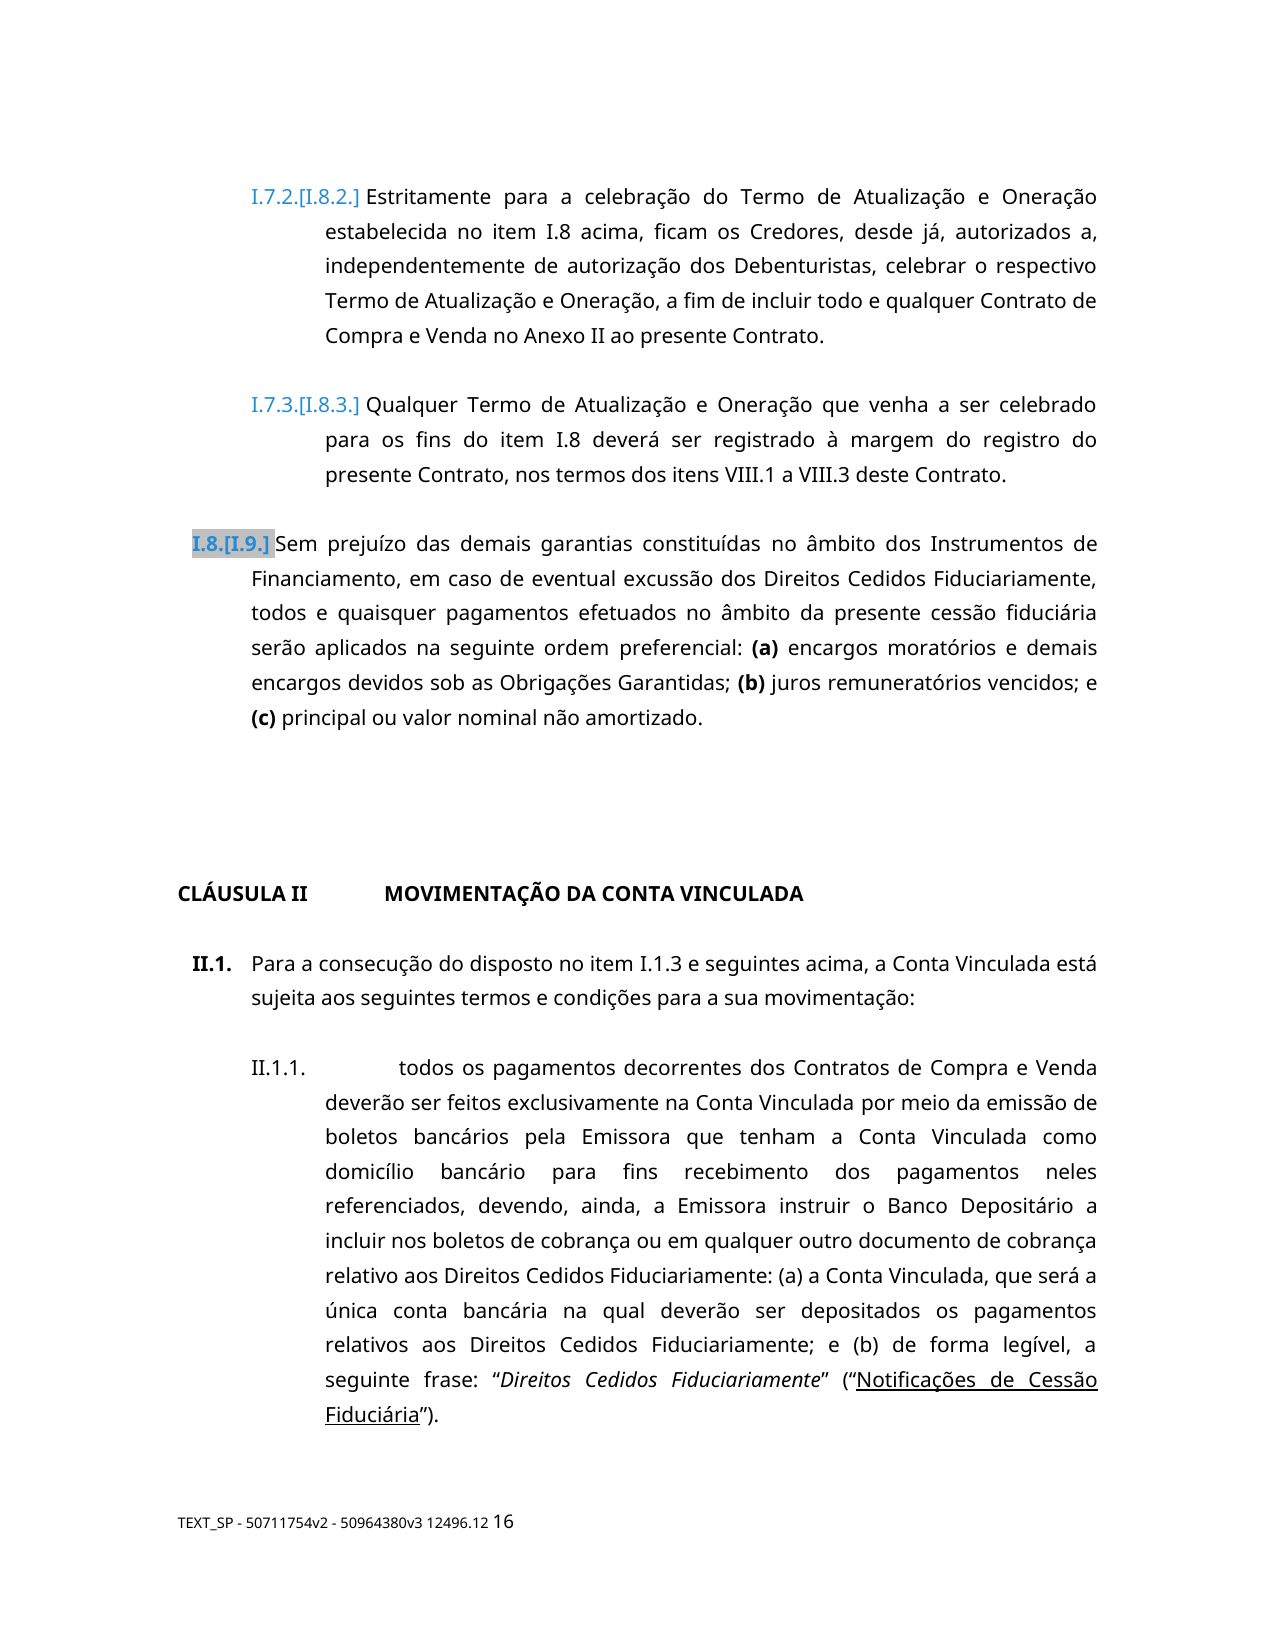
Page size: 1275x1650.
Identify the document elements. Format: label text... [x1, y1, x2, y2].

list todos os pagamentos decorrentes dos Contratos de Compra e Venda deverão ser feitos exclusivamente na Conta Vinculada por meio da emissão de boletos bancários pela Emissora que tenham a Conta Vinculada como domicílio bancário para fins recebimento dos pagamentos neles referenciados, devendo, ainda, a Emissora instruir o Banco Depositário a incluir nos boletos de cobrança ou em qualquer outro documento de cobrança relativo aos Direitos Cedidos Fiduciariamente: (a) a Conta Vinculada, que será a única conta bancária na qual deverão ser depositados os pagamentos relativos aos Direitos Cedidos Fiduciariamente; e (b) de forma legível, a seguinte frase: “Direitos Cedidos Fiduciariamente” (“Notificações de Cessão Fiduciária”). [251, 1053, 1098, 1428]
list Qualquer Termo de Atualização e Oneração que venha a ser celebrado para os fins do item 1.8 deverá ser registrado à margem do registro do presente Contrato, nos termos dos itens 8.1 a 8.4 deste Contrato. [251, 390, 1098, 488]
list Sem prejuízo das demais garantias constituídas no âmbito dos Instrumentos de Financiamento, em caso de eventual excussão dos Direitos Cedidos Fiduciariamente, todos e quaisquer pagamentos efetuados no âmbito da presente cessão fiduciária serão aplicados na seguinte ordem preferencial: (a) encargos moratórios e demais encargos devidos sob as Obrigações Garantidas; (b) juros remuneratórios vencidos; e (c) principal ou valor nominal não amortizado. [192, 529, 1098, 731]
list Estritamente para a celebração do Termo de Atualização e Oneração estabelecida no item 1.8 acima, ficam os Credores, desde já, autorizados a, independentemente de autorização dos Debenturistas, celebrar o respectivo Termo de Atualização e Oneração, a fim de incluir todo e qualquer Contrato de Compra e Venda no Anexo II ao presente Contrato. [251, 182, 1098, 349]
list MOVIMENTAÇÃO DA CONTA VINCULADA [177, 879, 1098, 908]
list Para a consecução do disposto no item 1.1.1 e seguintes acima, a Conta Vinculada está sujeita aos seguintes termos e condições para a sua movimentação: [192, 949, 1098, 1012]
